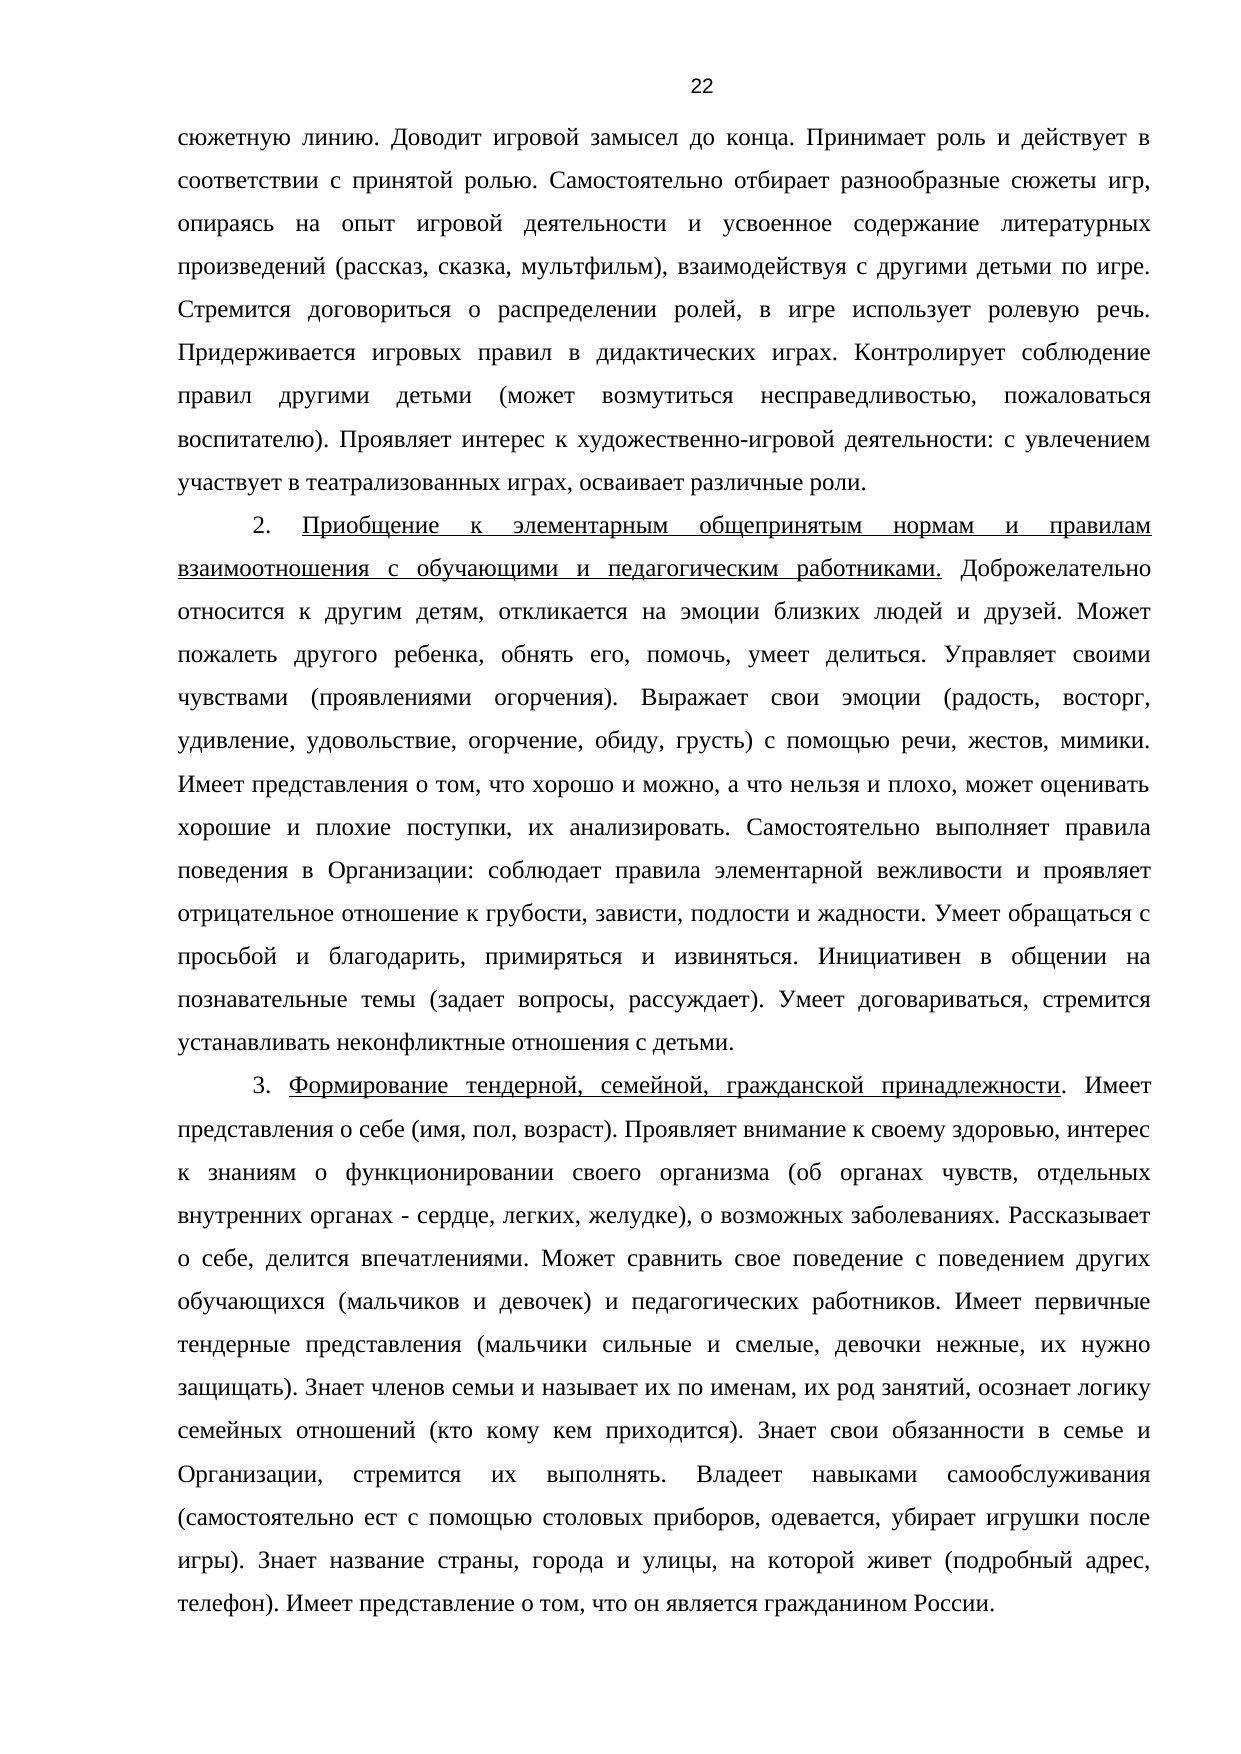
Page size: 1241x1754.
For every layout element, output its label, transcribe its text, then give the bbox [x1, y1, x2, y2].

text 2. Приобщение к элементарным общепринятым нормам и правилам взаимоотношения с обучающими и педагогическим работниками. Доброжелательно относится к другим детям, откликается на эмоции близких людей и друзей. Может пожалеть другого ребенка, обнять его, помочь, умеет делиться. Управляет своими чувствами (проявлениями огорчения). Выражает свои эмоции (радость, восторг, удивление, удовольствие, огорчение, обиду, грусть) с помощью речи, жестов, мимики. Имеет представления о том, что хорошо и можно, а что нельзя и плохо, может оценивать хорошие и плохие поступки, их анализировать. Самостоятельно выполняет правила поведения в Организации: соблюдает правила элементарной вежливости и проявляет отрицательное отношение к грубости, зависти, подлости и жадности. Умеет обращаться с просьбой и благодарить, примиряться и извиняться. Инициативен в общении на познавательные темы (задает вопросы, рассуждает). Умеет договариваться, стремится устанавливать неконфликтные отношения с детьми. [177, 510, 1152, 1056]
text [177, 122, 1152, 496]
text 3. Формирование тендерной, семейной, гражданской принадлежности. Имеет представления о себе (имя, пол, возраст). Проявляет внимание к своему здоровью, интерес к знаниям о функционировании своего организма (об органах чувств, отдельных внутренних органах - сердце, легких, желудке), о возможных заболеваниях. Рассказывает о себе, делится впечатлениями. Может сравнить свое поведение с поведением других обучающихся (мальчиков и девочек) и педагогических работников. Имеет первичные тендерные представления (мальчики сильные и смелые, девочки нежные, их нужно защищать). Знает членов семьи и называет их по именам, их род занятий, осознает логику семейных отношений (кто кому кем приходится). Знает свои обязанности в семье и Организации, стремится их выполнять. Владеет навыками самообслуживания (самостоятельно ест с помощью столовых приборов, одевается, убирает игрушки после игры). Знает название страны, города и улицы, на которой живет (подробный адрес, телефон). Имеет представление о том, что он является гражданином России. [177, 1071, 1152, 1617]
